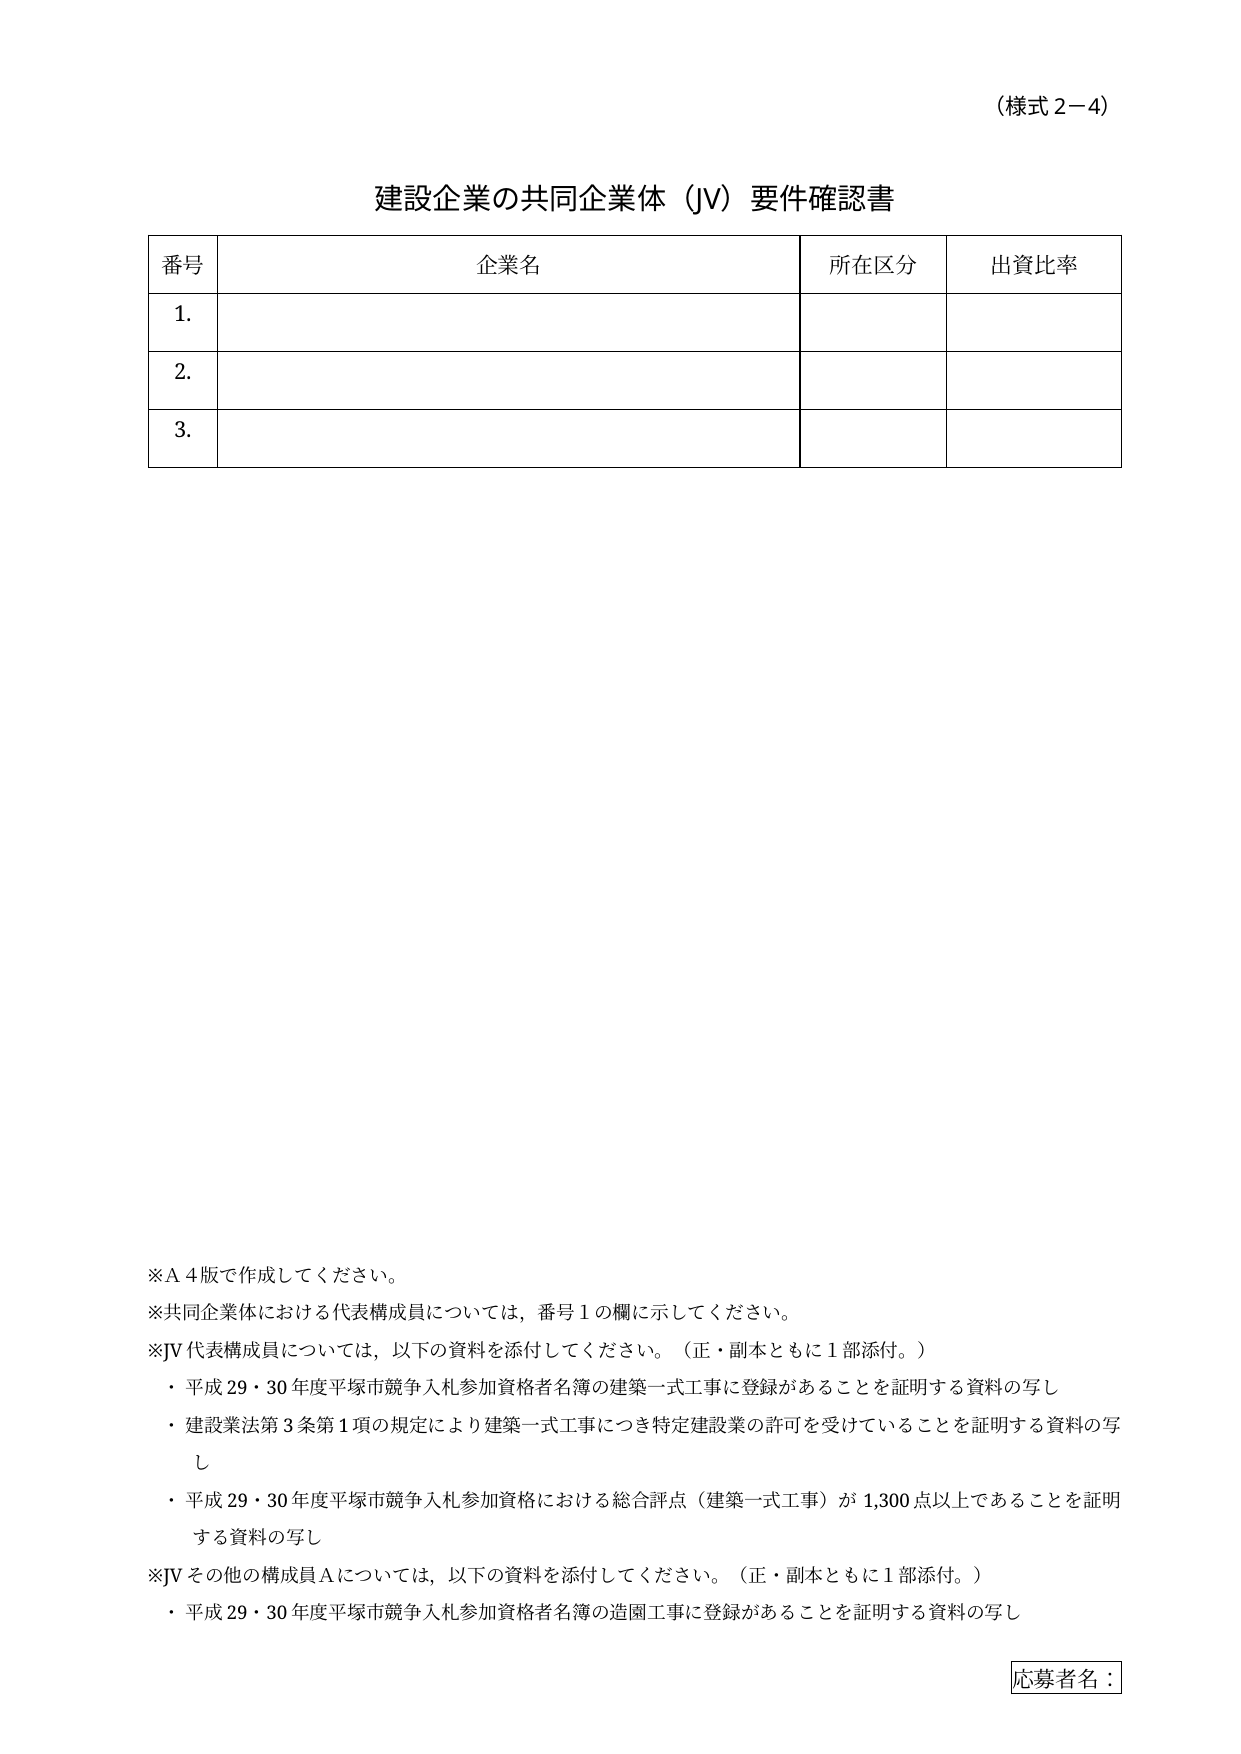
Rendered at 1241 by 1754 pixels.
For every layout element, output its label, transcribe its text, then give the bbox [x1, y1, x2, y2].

table_cell [218, 294, 799, 351]
table_cell [947, 294, 1121, 351]
table_cell 2. [149, 352, 217, 409]
text ※共同企業体における代表構成員については，番号１の欄に示してください。 [148, 1293, 1122, 1331]
list 平成29・30年度平塚市競争入札参加資格者名簿の造園工事に登録があることを証明する資料の写し [162, 1593, 1122, 1631]
text ※JV代表構成員については，以下の資料を添付してください。（正・副本ともに１部添付。） [148, 1331, 1122, 1368]
text ※JVその他の構成員Ａについては，以下の資料を添付してください。（正・副本ともに１部添付。） [148, 1556, 1122, 1593]
table_cell [218, 352, 799, 409]
text 建設企業の共同企業体（JV）要件確認書 [148, 159, 1122, 234]
table_header 所在区分 [801, 236, 946, 293]
table_header 企業名 [218, 236, 799, 293]
list 平成29・30年度平塚市競争入札参加資格者名簿の建築一式工事に登録があることを証明する資料の写し [162, 1368, 1122, 1406]
table_cell [218, 410, 799, 467]
table_header 出資比率 [947, 236, 1121, 293]
table_cell [801, 294, 946, 351]
table_cell [947, 410, 1121, 467]
list 平成29・30年度平塚市競争入札参加資格における総合評点（建築一式工事）が1,300点以上であることを証明する資料の写し [162, 1481, 1122, 1556]
table_cell [947, 352, 1121, 409]
text ※Ａ４版で作成してください。 [148, 1256, 1122, 1293]
table_cell [801, 410, 946, 467]
table_header 番号 [149, 236, 217, 293]
table_cell 1. [149, 294, 217, 351]
table_cell 3. [149, 410, 217, 467]
table_cell [801, 352, 946, 409]
list 建設業法第3条第1項の規定により建築一式工事につき特定建設業の許可を受けていることを証明する資料の写し [162, 1406, 1122, 1481]
